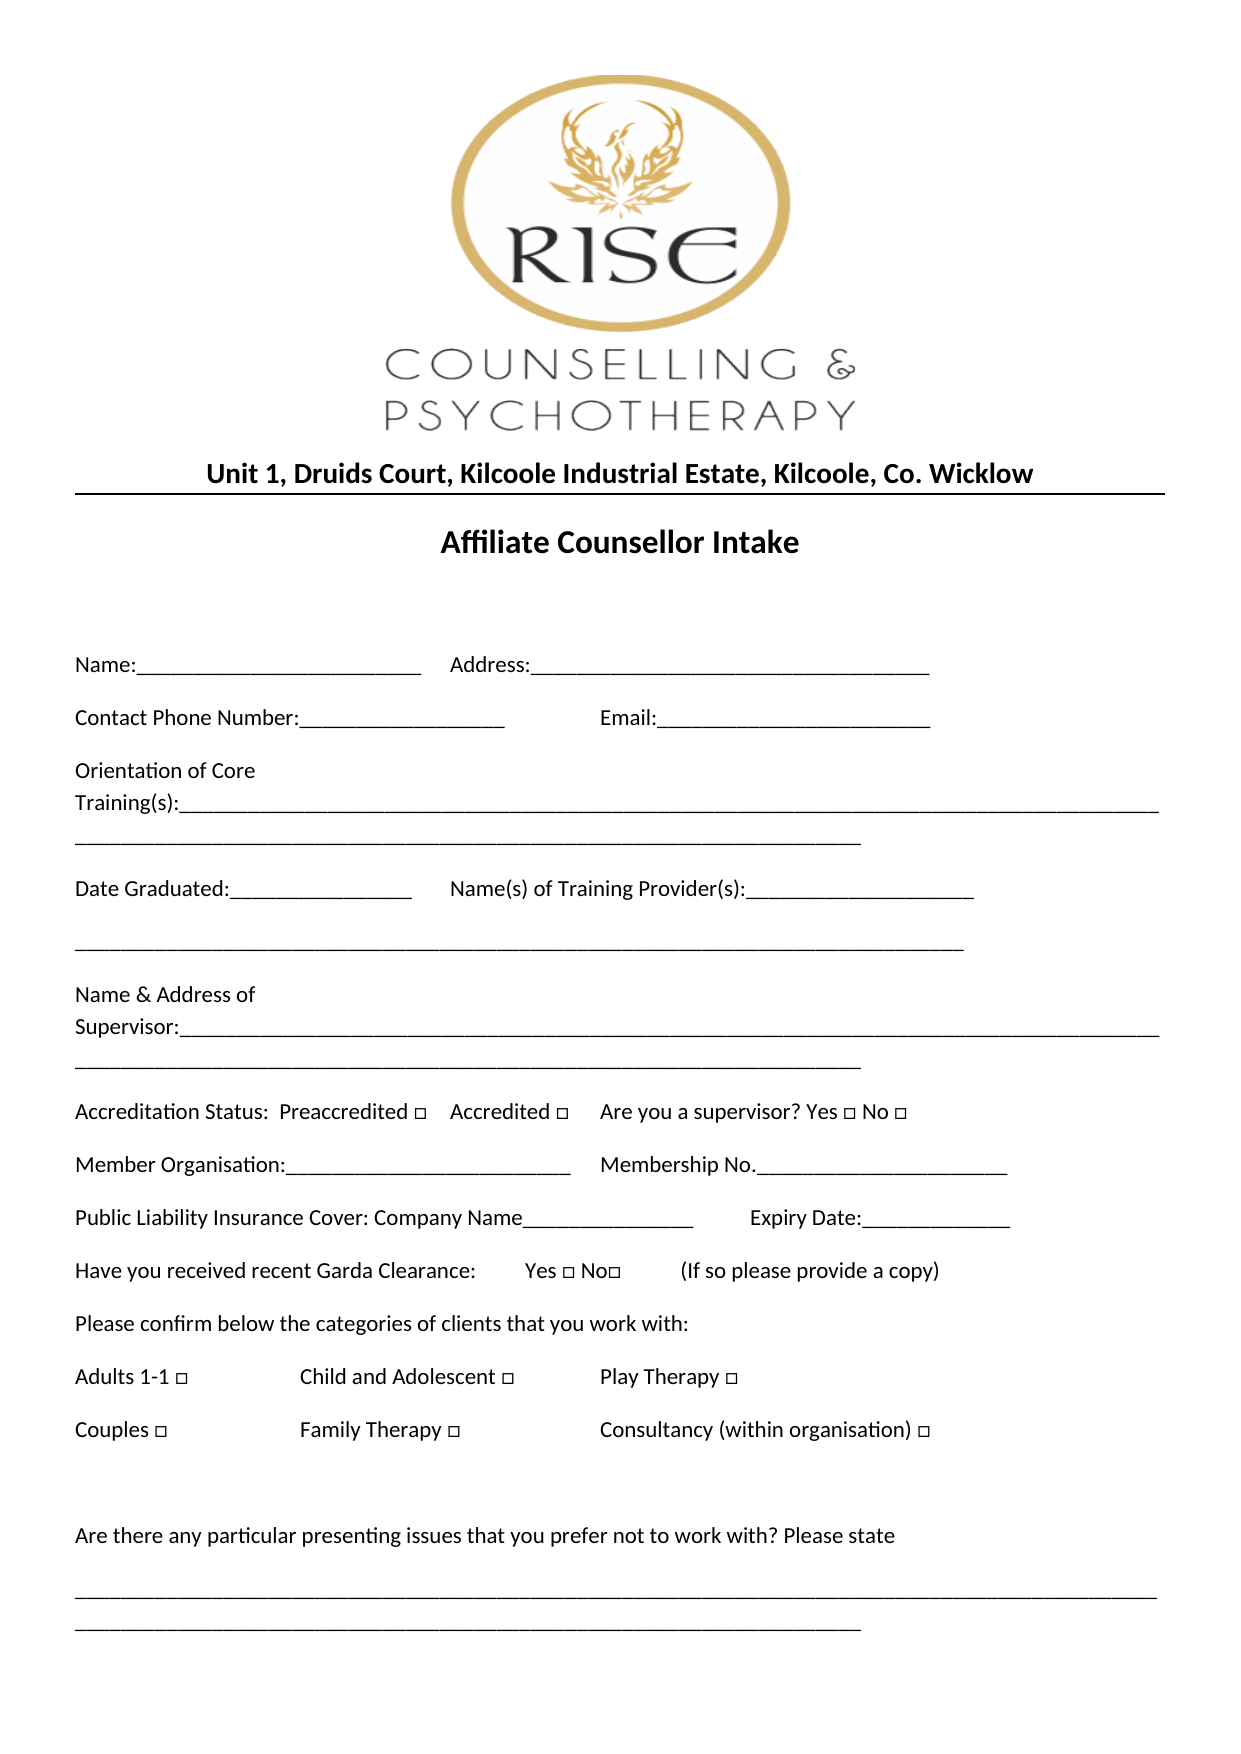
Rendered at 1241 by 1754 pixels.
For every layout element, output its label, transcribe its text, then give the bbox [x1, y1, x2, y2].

text Adults 1-1 □ Child and Adolescent □ Play Therapy □ [75, 1362, 1165, 1390]
text Contact Phone Number:__________________ Email:________________________ [75, 703, 1165, 731]
text Are there any particular presenting issues that you prefer not to work with? Please state [75, 1521, 1165, 1549]
text Have you received recent Garda Clearance: Yes □ No□ (If so please provide a copy) [75, 1256, 1165, 1284]
text Accreditation Status: Preaccredited □ Accredited □ Are you a supervisor? Yes □ No □ [75, 1097, 1165, 1125]
text ______________________________________________________________________________ [75, 927, 1165, 955]
text Couples □ Family Therapy □ Consultancy (within organisation) □ [75, 1415, 1165, 1443]
text Orientation of Core Training(s):___________________________________________________________________________________________________________________________________________________________ [75, 756, 1165, 849]
text Unit 1, Druids Court, Kilcoole Industrial Estate, Kilcoole, Co. Wicklow [75, 455, 1165, 493]
text Please confirm below the categories of clients that you work with: [75, 1309, 1165, 1337]
text Affiliate Counsellor Intake [75, 521, 1165, 562]
text Name & Address of Supervisor:___________________________________________________________________________________________________________________________________________________________ [75, 980, 1165, 1072]
picture [385, 75, 856, 431]
text ____________________________________________________________________________________________________________________________________________________________________ [75, 1574, 1165, 1634]
text Member Organisation:_________________________ Membership No.______________________ [75, 1150, 1165, 1178]
text Name:_________________________ Address:___________________________________ [75, 650, 1165, 678]
text Public Liability Insurance Cover: Company Name_______________ Expiry Date:_____________ [75, 1203, 1165, 1231]
text Date Graduated:________________ Name(s) of Training Provider(s):____________________ [75, 874, 1165, 902]
